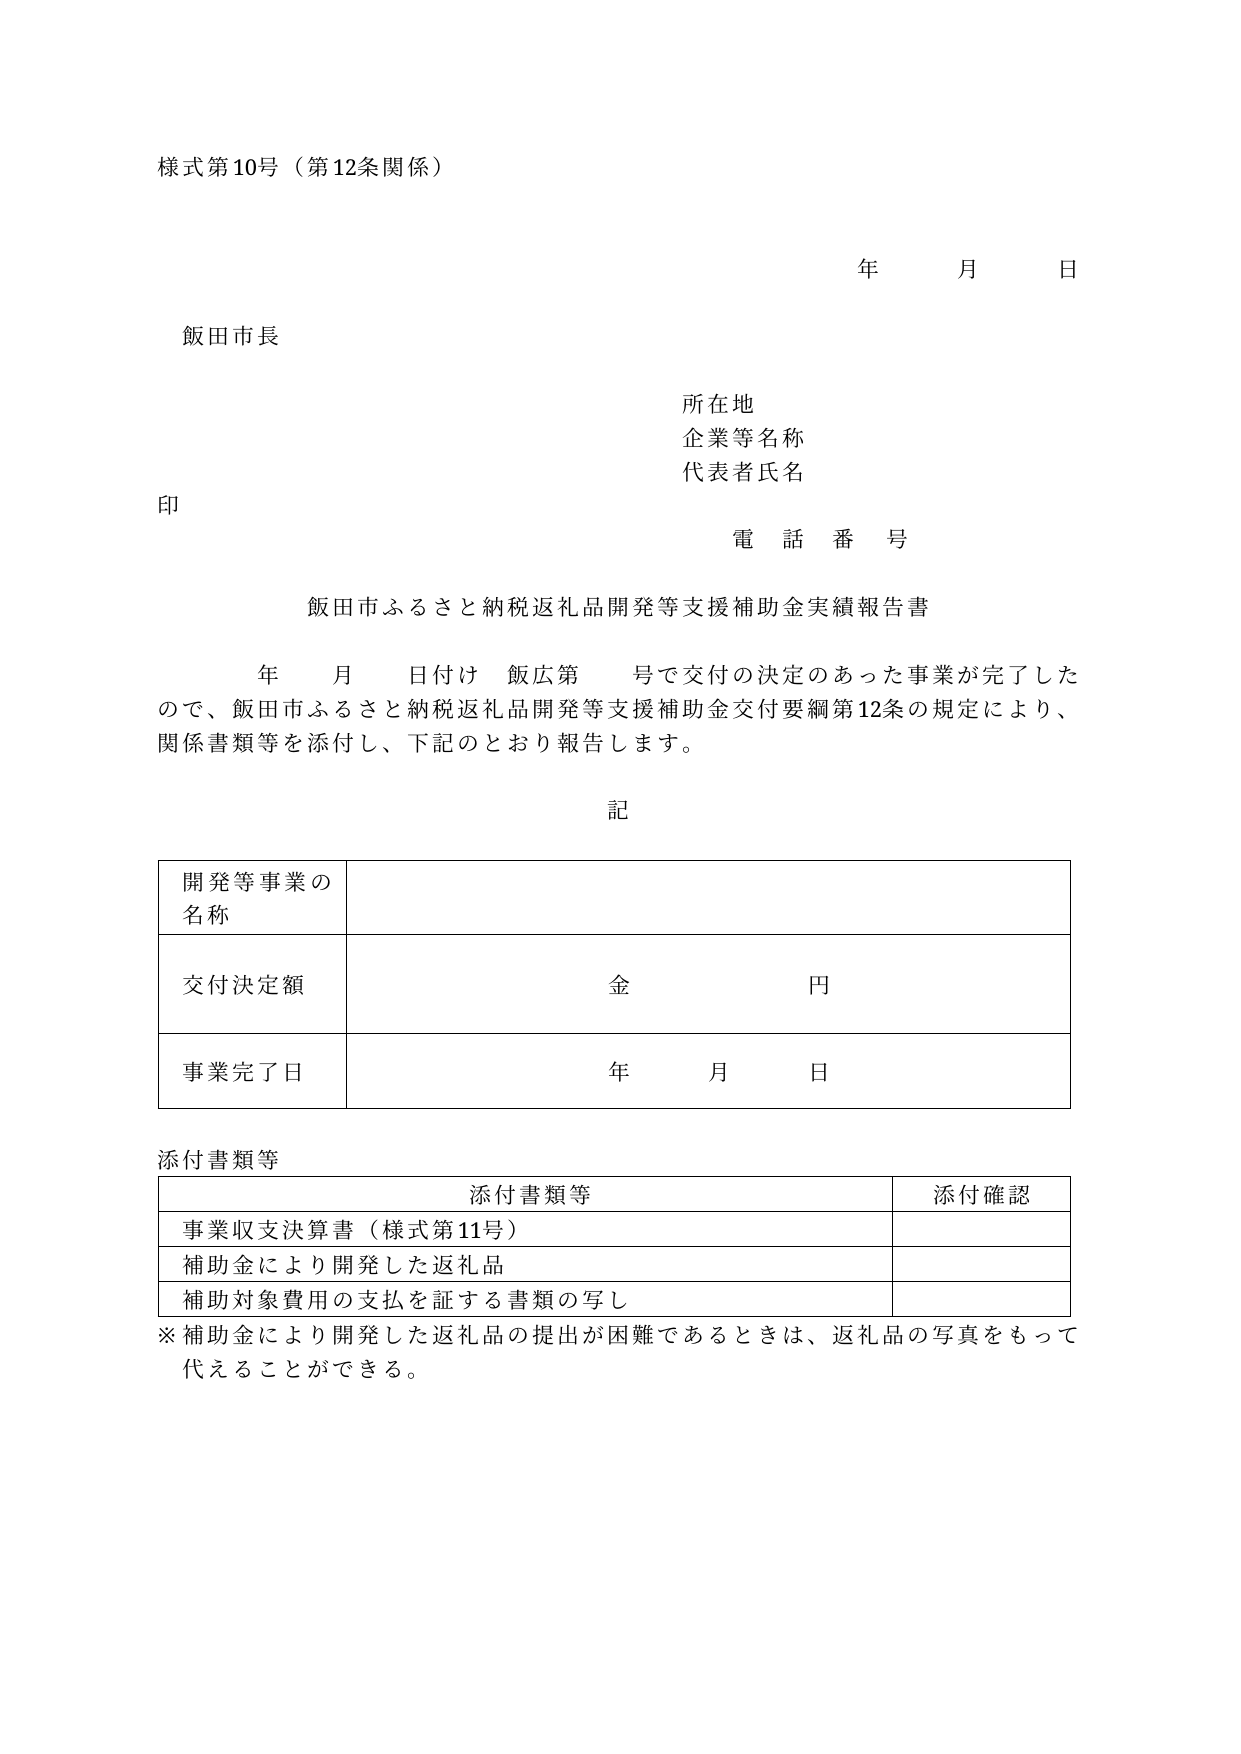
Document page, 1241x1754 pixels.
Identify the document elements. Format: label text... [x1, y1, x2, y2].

text 飯田市ふるさと納税返礼品開発等支援補助金実績報告書 [158, 589, 1083, 623]
text 企業等名称 [158, 420, 1083, 454]
table_cell 事業収支決算書（様式第11号） [159, 1212, 892, 1246]
table_cell 年 月 日 [347, 1034, 1070, 1107]
text 様式第10号（第12条関係） [158, 149, 1083, 183]
text 年 月 日付け 飯広第 号で交付の決定のあった事業が完了したので、飯田市ふるさと納税返礼品開発等支援補助金交付要綱第12条の規定により、関係書類等を添付し、下記のとおり報告します。 [158, 657, 1083, 758]
text 電話番号 [158, 521, 1083, 555]
table_cell [893, 1282, 1070, 1316]
text 代表者氏名 印 [158, 454, 1083, 521]
text ※補助金により開発した返礼品の提出が困難であるときは、返礼品の写真をもって代えることができる。 [158, 1317, 1083, 1384]
table_cell 交付決定額 [159, 935, 346, 1033]
text 添付書類等 [158, 1142, 1083, 1176]
table_cell 補助金により開発した返礼品 [159, 1247, 892, 1281]
table_cell 金 円 [347, 935, 1070, 1033]
table_header 添付書類等 [159, 1177, 892, 1211]
text 年 月 日 [158, 251, 1083, 284]
text 記 [158, 792, 1083, 826]
table_header 開発等事業の名称 [159, 861, 346, 934]
table_cell [893, 1212, 1070, 1246]
table_cell 補助対象費用の支払を証する書類の写し [159, 1282, 892, 1316]
table_header [347, 861, 1070, 934]
table_header 添付確認 [893, 1177, 1070, 1211]
text 飯田市長 [179, 318, 1083, 352]
table_cell [893, 1247, 1070, 1281]
text 所在地 [158, 386, 1083, 420]
table_cell 事業完了日 [159, 1034, 346, 1107]
